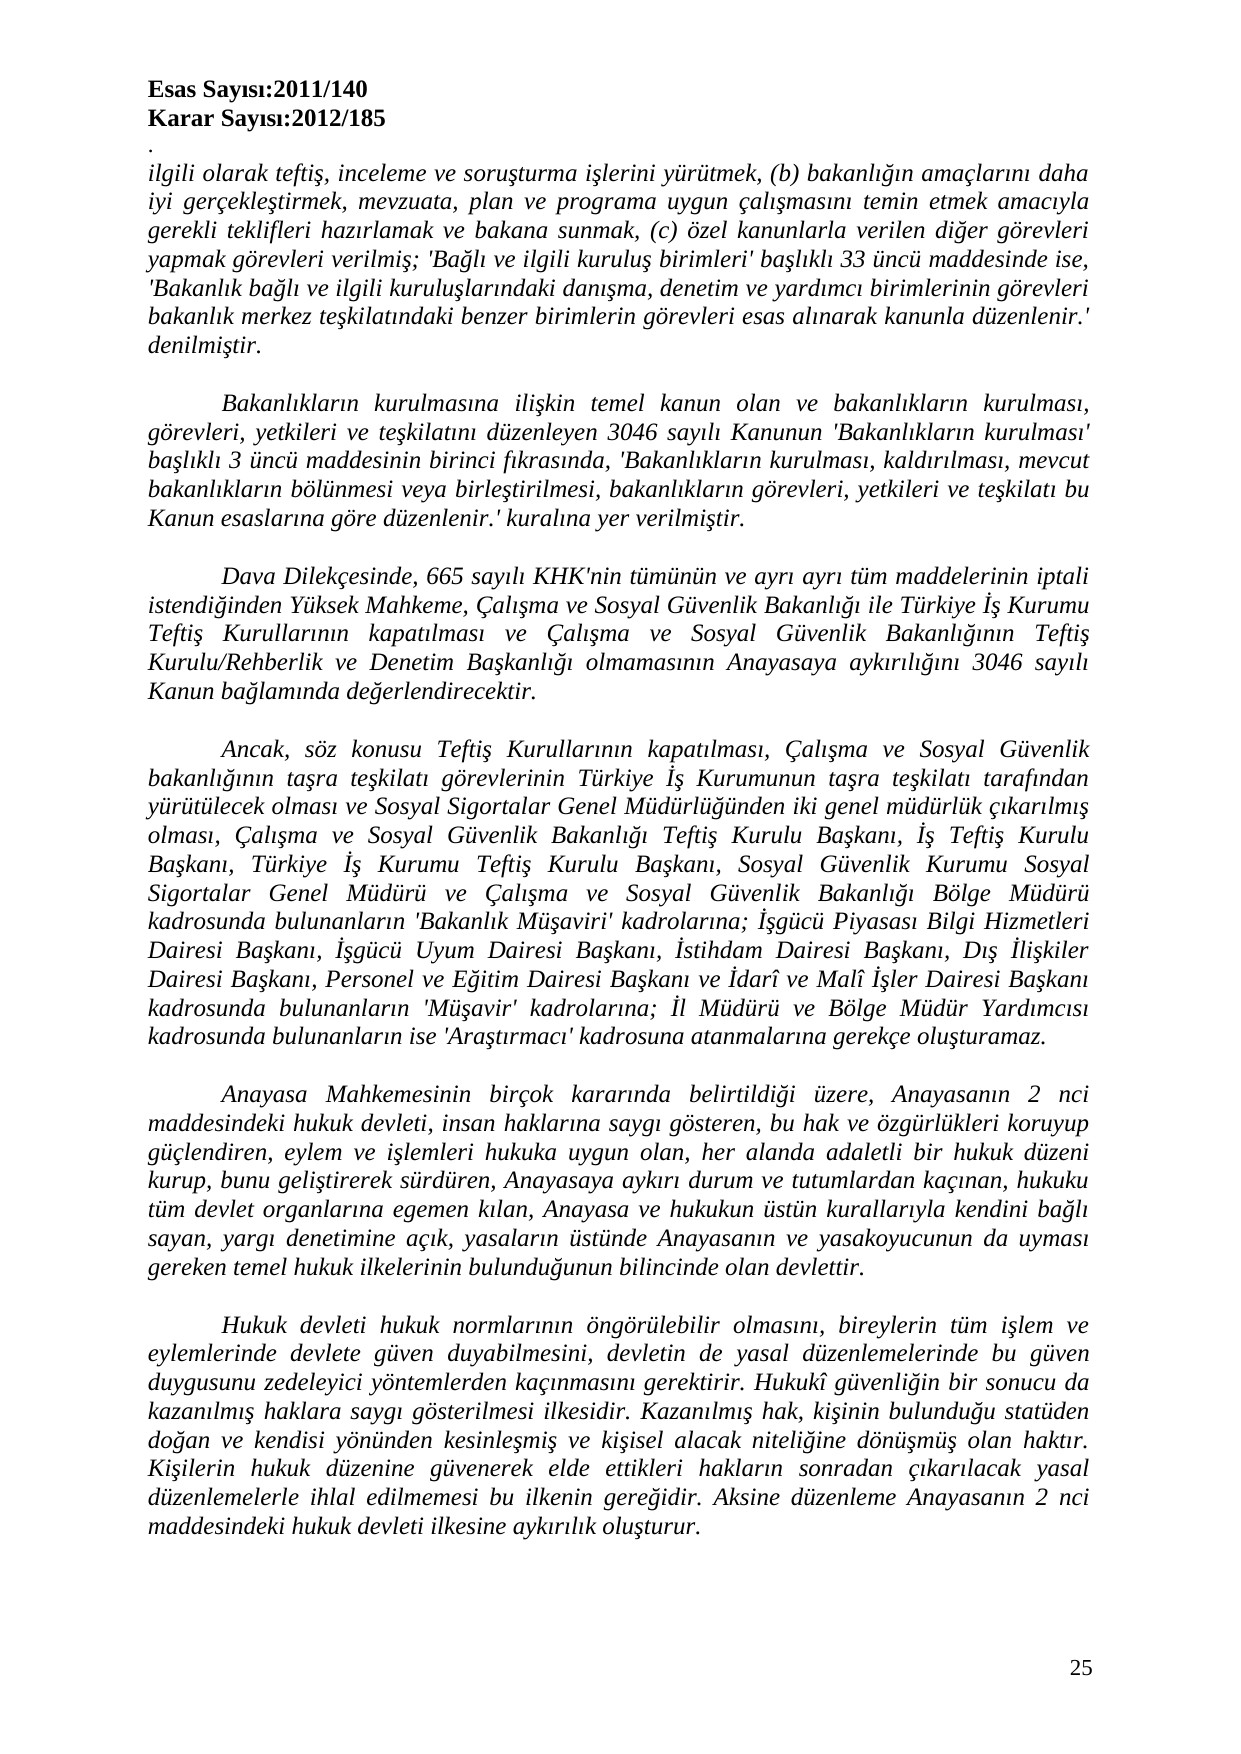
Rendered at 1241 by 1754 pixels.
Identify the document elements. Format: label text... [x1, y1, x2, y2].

text Bakanlıkların kurulmasına ilişkin temel kanun olan ve bakanlıkların kurulması, görevleri, yetkileri ve teşkilatını düzenleyen 3046 sayılı Kanunun 'Bakanlıkların kurulması' başlıklı 3 üncü maddesinin birinci fıkrasında, 'Bakanlıkların kurulması, kaldırılması, mevcut bakanlıkların bölünmesi veya birleştirilmesi, bakanlıkların görevleri, yetkileri ve teşkilatı bu Kanun esaslarına göre düzenlenir.' kuralına yer verilmiştir. [148, 388, 1093, 532]
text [148, 158, 1093, 359]
text Hukuk devleti hukuk normlarının öngörülebilir olmasını, bireylerin tüm işlem ve eylemlerinde devlete güven duyabilmesini, devletin de yasal düzenlemelerinde bu güven duygusunu zedeleyici yöntemlerden kaçınmasını gerektirir. Hukukî güvenliğin bir sonucu da kazanılmış haklara saygı gösterilmesi ilkesidir. Kazanılmış hak, kişinin bulunduğu statüden doğan ve kendisi yönünden kesinleşmiş ve kişisel alacak niteliğine dönüşmüş olan haktır. Kişilerin hukuk düzenine güvenerek elde ettikleri hakların sonradan çıkarılacak yasal düzenlemelerle ihlal edilmemesi bu ilkenin gereğidir. Aksine düzenleme Anayasanın 2 nci maddesindeki hukuk devleti ilkesine aykırılık oluşturur. [148, 1310, 1093, 1540]
text Anayasa Mahkemesinin birçok kararında belirtildiği üzere, Anayasanın 2 nci maddesindeki hukuk devleti, insan haklarına saygı gösteren, bu hak ve özgürlükleri koruyup güçlendiren, eylem ve işlemleri hukuka uygun olan, her alanda adaletli bir hukuk düzeni kurup, bunu geliştirerek sürdüren, Anayasaya aykırı durum ve tutumlardan kaçınan, hukuku tüm devlet organlarına egemen kılan, Anayasa ve hukukun üstün kurallarıyla kendini bağlı sayan, yargı denetimine açık, yasaların üstünde Anayasanın ve yasakoyucunun da uyması gereken temel hukuk ilkelerinin bulunduğunun bilincinde olan devlettir. [148, 1079, 1093, 1281]
text Dava Dilekçesinde, 665 sayılı KHK'nin tümünün ve ayrı ayrı tüm maddelerinin iptali istendiğinden Yüksek Mahkeme, Çalışma ve Sosyal Güvenlik Bakanlığı ile Türkiye İş Kurumu Teftiş Kurullarının kapatılması ve Çalışma ve Sosyal Güvenlik Bakanlığının Teftiş Kurulu/Rehberlik ve Denetim Başkanlığı olmamasının Anayasaya aykırılığını 3046 sayılı Kanun bağlamında değerlendirecektir. [148, 561, 1093, 705]
text Ancak, söz konusu Teftiş Kurullarının kapatılması, Çalışma ve Sosyal Güvenlik bakanlığının taşra teşkilatı görevlerinin Türkiye İş Kurumunun taşra teşkilatı tarafından yürütülecek olması ve Sosyal Sigortalar Genel Müdürlüğünden iki genel müdürlük çıkarılmış olması, Çalışma ve Sosyal Güvenlik Bakanlığı Teftiş Kurulu Başkanı, İş Teftiş Kurulu Başkanı, Türkiye İş Kurumu Teftiş Kurulu Başkanı, Sosyal Güvenlik Kurumu Sosyal Sigortalar Genel Müdürü ve Çalışma ve Sosyal Güvenlik Bakanlığı Bölge Müdürü kadrosunda bulunanların 'Bakanlık Müşaviri' kadrolarına; İşgücü Piyasası Bilgi Hizmetleri Dairesi Başkanı, İşgücü Uyum Dairesi Başkanı, İstihdam Dairesi Başkanı, Dış İlişkiler Dairesi Başkanı, Personel ve Eğitim Dairesi Başkanı ve İdarî ve Malî İşler Dairesi Başkanı kadrosunda bulunanların 'Müşavir' kadrolarına; İl Müdürü ve Bölge Müdür Yardımcısı kadrosunda bulunanların ise 'Araştırmacı' kadrosuna atanmalarına gerekçe oluşturamaz. [148, 734, 1093, 1050]
